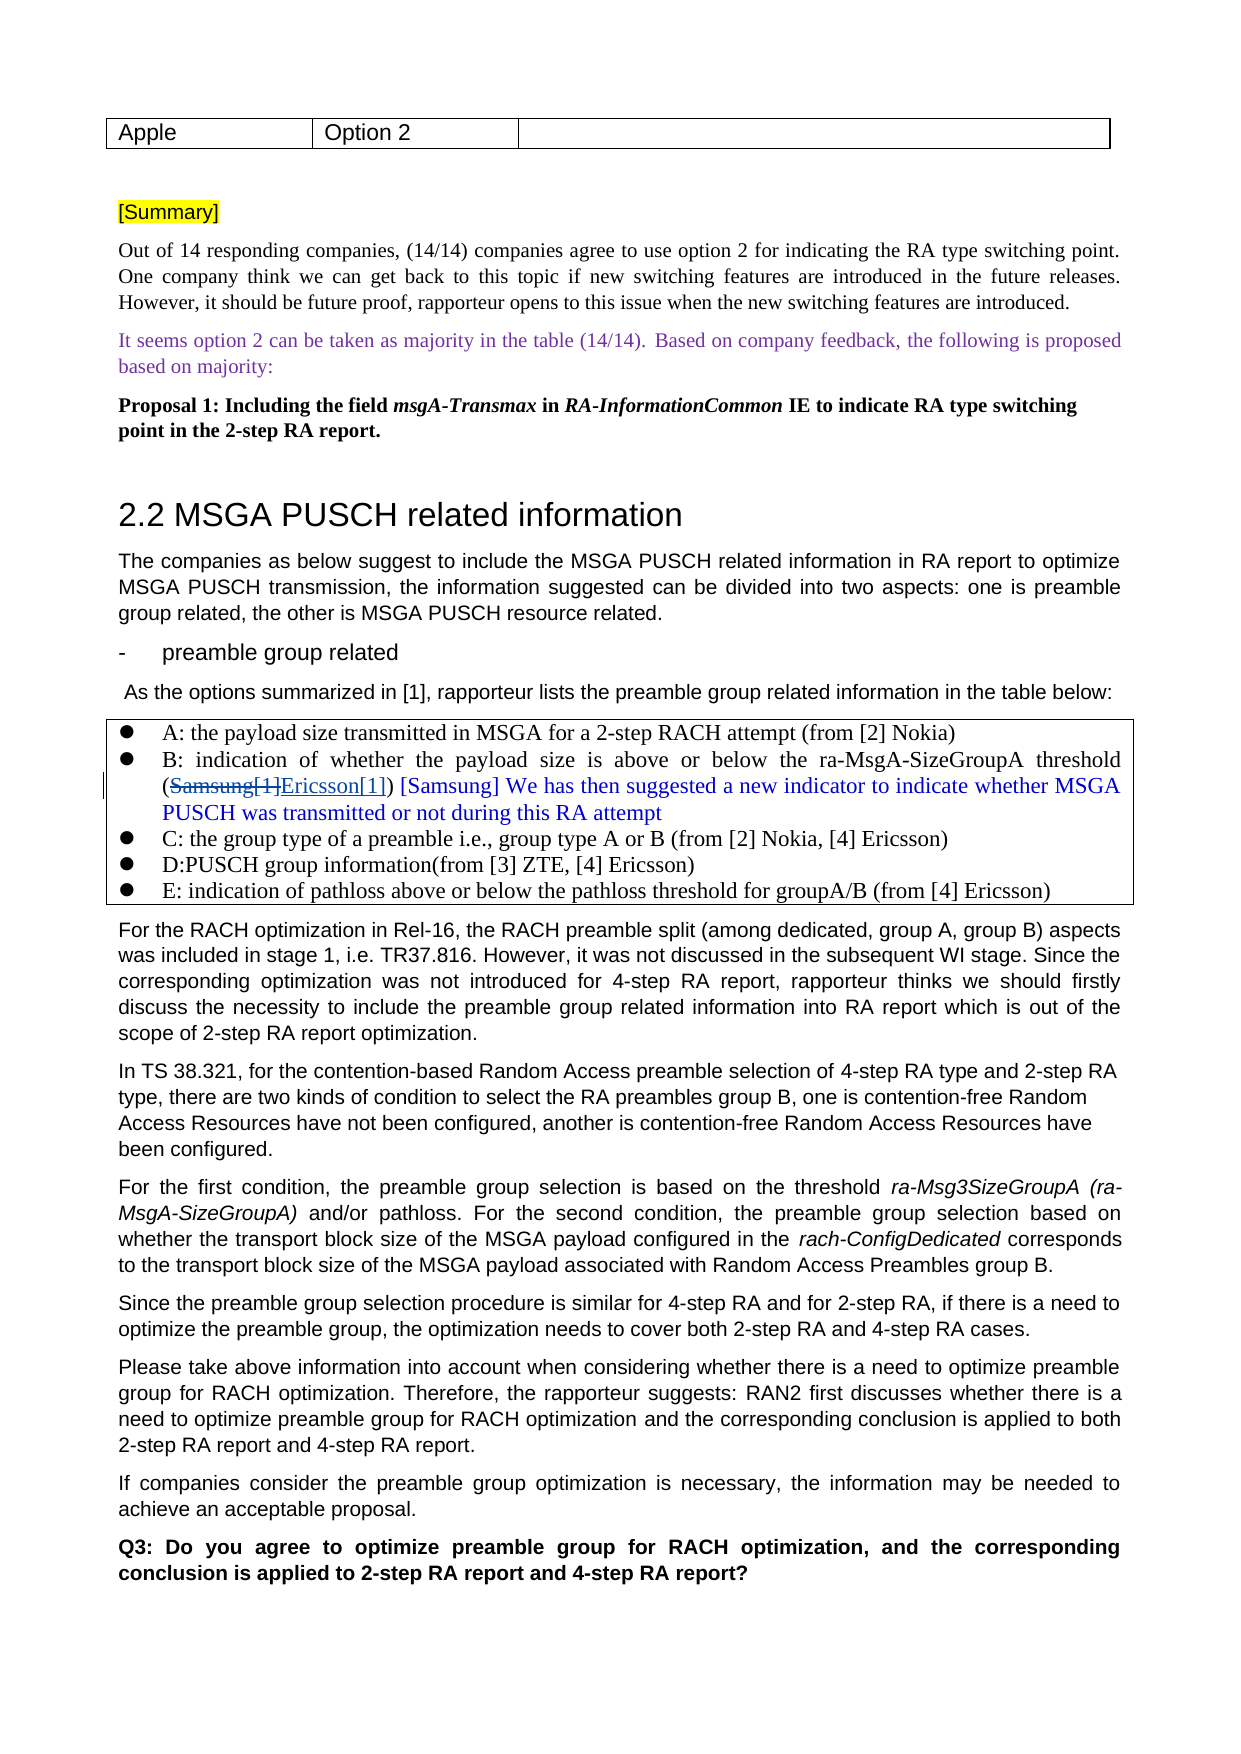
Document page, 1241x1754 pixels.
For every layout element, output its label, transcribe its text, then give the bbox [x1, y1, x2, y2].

table_cell Option 2 [313, 119, 518, 148]
text For the first condition, the preamble group selection is based on the threshold ra-Msg3SizeGroupA (ra-MsgA-SizeGroupA) and/or pathloss. For the second condition, the preamble group selection based on whether the transport block size of the MSGA payload configured in the rach-ConfigDedicated corresponds to the transport block size of the MSGA payload associated with Random Access Preambles group B. [118, 1175, 1122, 1276]
text Proposal 1: Including the field msgA-Transmax in RA-InformationCommon IE to indicate RA type switching point in the 2-step RA report. [118, 392, 1122, 442]
text The companies as below suggest to include the MSGA PUSCH related information in RA report to optimize MSGA PUSCH transmission, the information suggested can be divided into two aspects: one is preamble group related, the other is MSGA PUSCH resource related. [118, 549, 1122, 625]
text Please take above information into account when considering whether there is a need to optimize preamble group for RACH optimization. Therefore, the rapporteur suggests: RAN2 first discusses whether there is a need to optimize preamble group for RACH optimization and the corresponding conclusion is applied to both 2-step RA report and 4-step RA report. [118, 1355, 1122, 1456]
text As the options summarized in [1], rapporteur lists the preamble group related information in the table below: [118, 680, 1122, 704]
table_header A: the payload size transmitted in MSGA for a 2-step RACH attempt (from [2] Nokia) B: indication of whether the payload size is above or below the ra-MsgA-SizeGroupA threshold () [Samsung] We has then suggested a new indicator to indicate whether MSGA PUSCH was transmitted or not during this RA attempt C: the group type of a preamble i.e., group type A or B (from [2] Nokia, [4] Ericsson) D:PUSCH group information(from [3] ZTE, [4] Ericsson) E: indication of pathloss above or below the pathloss threshold for groupA/B (from [4] Ericsson) [107, 720, 1133, 904]
table_cell [519, 119, 1109, 148]
text For the RACH optimization in Rel-16, the RACH preamble split (among dedicated, group A, group B) aspects was included in stage 1, i.e. TR37.816. However, it was not discussed in the subsequent WI stage. Since the corresponding optimization was not introduced for 4-step RA report, rapporteur thinks we should firstly discuss the necessity to include the preamble group related information into RA report which is out of the scope of 2-step RA report optimization. [118, 917, 1122, 1045]
text [Summary] [118, 199, 1122, 223]
text It seems option 2 can be taken as majority in the table (14/14). Based on company feedback, the following is proposed based on majority: [118, 328, 1122, 378]
text If companies consider the preamble group optimization is necessary, the information may be needed to achieve an acceptable proposal. [118, 1471, 1122, 1521]
text Q3: Do you agree to optimize preamble group for RACH optimization, and the corresponding conclusion is applied to 2-step RA report and 4-step RA report? [118, 1535, 1122, 1585]
table_cell Apple [107, 119, 312, 148]
list preamble group related [118, 639, 1122, 666]
text Out of 14 responding companies, (14/14) companies agree to use option 2 for indicating the RA type switching point. One company think we can get back to this topic if new switching features are introduced in the future releases. However, it should be future proof, rapporteur opens to this issue when the new switching features are introduced. [118, 238, 1122, 314]
text Since the preamble group selection procedure is similar for 4-step RA and for 2-step RA, if there is a need to optimize the preamble group, the optimization needs to cover both 2-step RA and 4-step RA cases. [118, 1291, 1122, 1341]
subtitle 2.2 MSGA PUSCH related information [118, 495, 1122, 534]
text In TS 38.321, for the contention-based Random Access preamble selection of 4-step RA type and 2-step RA type, there are two kinds of condition to select the RA preambles group B, one is contention-free Random Access Resources have not been configured, another is contention-free Random Access Resources have been configured. [118, 1059, 1122, 1161]
